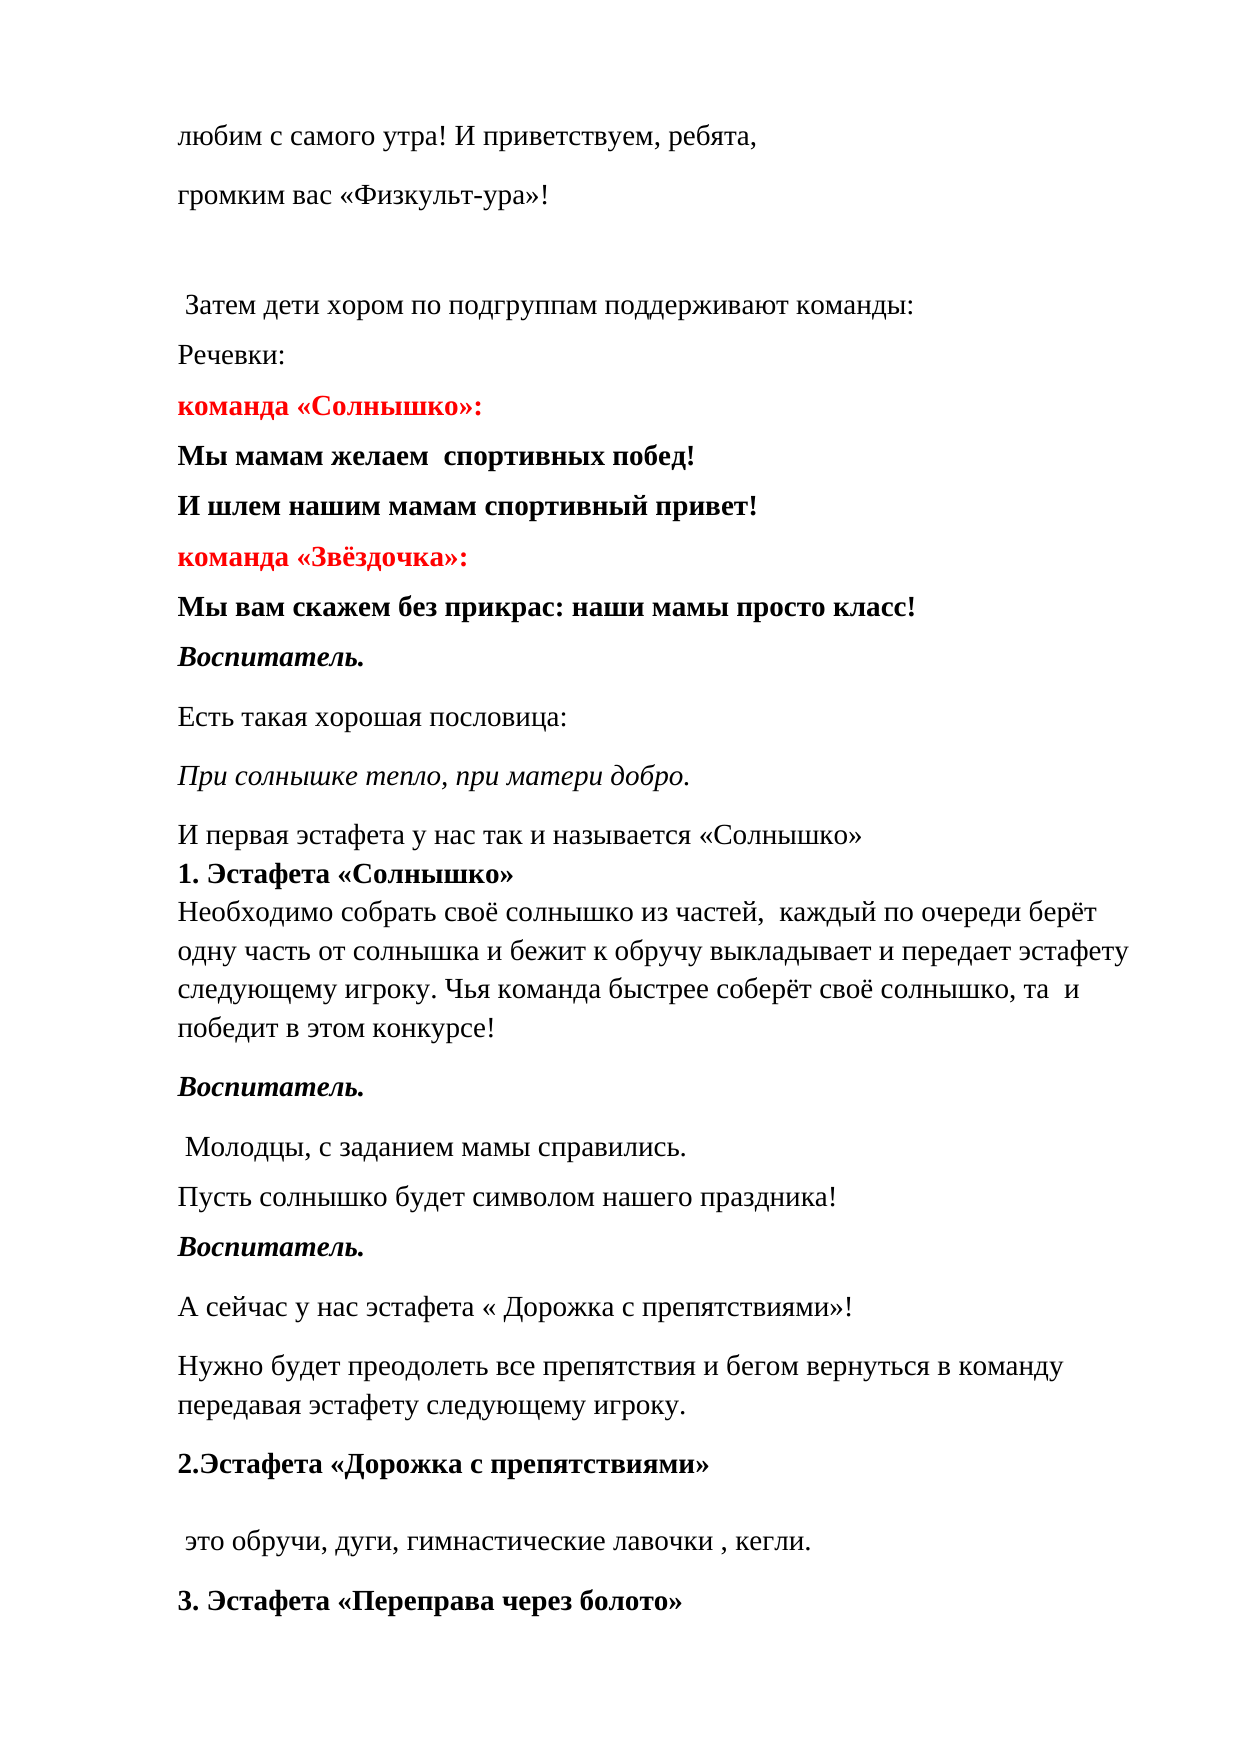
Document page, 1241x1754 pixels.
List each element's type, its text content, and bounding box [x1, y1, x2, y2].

text Мы вам скажем без прикрас: наши мамы просто класс! [177, 589, 1152, 623]
text Молодцы, с заданием мамы справились. [177, 1129, 1152, 1162]
text громким вас «Физкульт-ура»! [177, 177, 1152, 211]
text При солнышке тепло, при матери добро. [177, 758, 1152, 792]
text Есть такая хорошая пословица: [177, 699, 1152, 732]
text Нужно будет преодолеть все препятствия и бегом вернуться в команду передавая эстафету следующему игроку. [177, 1348, 1152, 1420]
text Воспитатель. [177, 1229, 1152, 1263]
text И первая эстафета у нас так и называется «Солнышко» 1. Эстафета «Солнышко» Необходимо собрать своё солнышко из частей, каждый по очереди берёт одну часть от солнышка и бежит к обручу выкладывает и передает эстафету следующему игроку. Чья команда быстрее соберёт своё солнышко, та и победит в этом конкурсе! [177, 817, 1152, 1044]
text 2.Эстафета «Дорожка с препятствиями» это обручи, дуги, гимнастические лавочки , кегли. [177, 1446, 1152, 1557]
text Пусть солнышко будет символом нашего праздника! [177, 1179, 1152, 1213]
text И шлем нашим мамам спортивный привет! [177, 488, 1152, 522]
text Мы мамам желаем спортивных побед! [177, 438, 1152, 472]
text 3. Эстафета «Переправа через болото» [177, 1583, 1152, 1616]
text Воспитатель. [177, 1069, 1152, 1103]
text Затем дети хором по подгруппам поддерживают команды: [177, 287, 1152, 321]
text Речевки: команда «Солнышко»: [177, 337, 1152, 421]
text любим с самого утра! И приветствуем, ребята, [177, 118, 1152, 152]
text А сейчас у нас эстафета « Дорожка с препятствиями»! [177, 1289, 1152, 1322]
text Воспитатель. [177, 639, 1152, 673]
text команда «Звёздочка»: [177, 539, 1152, 572]
